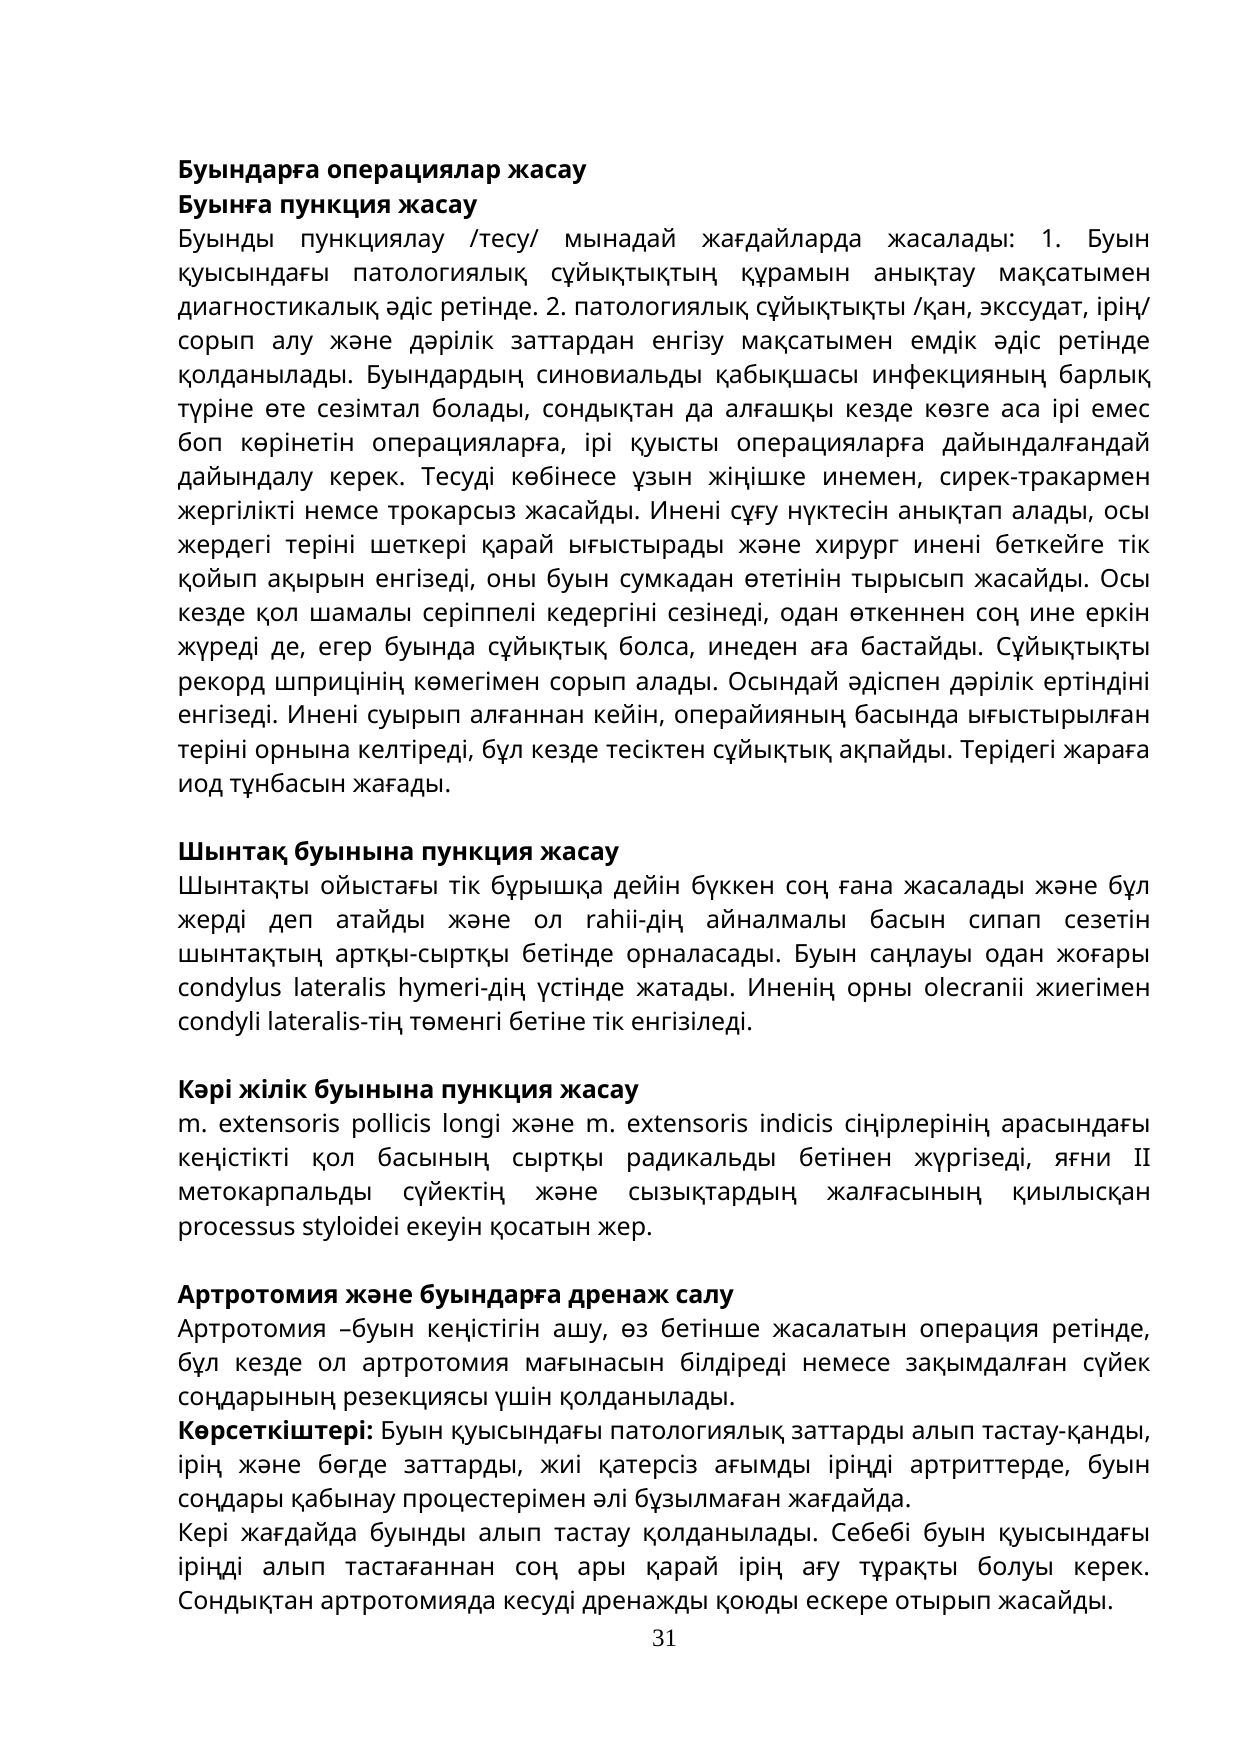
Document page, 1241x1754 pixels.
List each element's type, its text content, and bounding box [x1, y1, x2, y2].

text Кәрі жілік буынына пункция жасау [177, 1072, 1152, 1106]
text Буынға пункция жасау [177, 186, 1152, 220]
text Артротомия –буын кеңістігін ашу, өз бетінше жасалатын операция ретінде, бұл кезде ол артротомия мағынасын білдіреді немесе зақымдалған сүйек соңдарының резекциясы үшін қолданылады. [177, 1310, 1152, 1412]
text Артротомия және буындарға дренаж салу [177, 1276, 1152, 1310]
text Кері жағдайда буынды алып тастау қолданылады. Себебі буын қуысындағы іріңді алып тастағаннан соң ары қарай ірің ағу тұрақты болуы керек. Сондықтан артротомияда кесуді дренажды қоюды ескере отырып жасайды. [177, 1515, 1152, 1617]
text Буындарға операциялар жасау [177, 152, 1152, 186]
text Көрсеткіштері: Буын қуысындағы патологиялық заттарды алып тастау-қанды, ірің және бөгде заттарды, жиі қатерсіз ағымды іріңді артриттерде, буын соңдары қабынау процестерімен әлі бұзылмаған жағдайда. [177, 1412, 1152, 1515]
text Шынтақ буынына пункция жасау [177, 833, 1152, 867]
text Буынды пункциялау /тесу/ мынадай жағдайларда жасалады: 1. Буын қуысындағы патологиялық сұйықтықтың құрамын анықтау мақсатымен диагностикалық әдіс ретінде. 2. патологиялық сұйықтықты /қан, экссудат, ірің/ сорып алу және дәрілік заттардан енгізу мақсатымен емдік әдіс ретінде қолданылады. Буындардың синовиальды қабықшасы инфекцияның барлық түріне өте сезімтал болады, сондықтан да алғашқы кезде көзге аса ірі емес боп көрінетін операцияларға, ірі қуысты операцияларға дайындалғандай дайындалу керек. Тесуді көбінесе ұзын жіңішке инемен, сирек-тракармен жергілікті немсе трокарсыз жасайды. Инені сұғу нүктесін анықтап алады, осы жердегі теріні шеткері қарай ығыстырады және хирург инені беткейге тік қойып ақырын енгізеді, оны буын сумкадан өтетінін тырысып жасайды. Осы кезде қол шамалы серіппелі кедергіні сезінеді, одан өткеннен соң ине еркін жүреді де, егер буында сұйықтық болса, инеден аға бастайды. Сұйықтықты рекорд шприцінің көмегімен сорып алады. Осындай әдіспен дәрілік ертіндіні енгізеді. Инені суырып алғаннан кейін, операйияның басында ығыстырылған теріні орнына келтіреді, бұл кезде тесіктен сұйықтық ақпайды. Терідегі жараға иод тұнбасын жағады. [177, 220, 1152, 799]
text Шынтақты ойыстағы тік бұрышқа дейін бүккен соң ғана жасалады және бұл жерді деп атайды және ол rahii-дің айналмалы басын сипап сезетін шынтақтың артқы-сыртқы бетінде орналасады. Буын саңлауы одан жоғары condylus lateralis hymeri-дің үстінде жатады. Иненің орны olecranii жиегімен condyli lateralis-тің төменгі бетіне тік енгізіледі. [177, 867, 1152, 1038]
text m. extensoris pollicis longi және m. extensoris indicis сіңірлерінің арасындағы кеңістікті қол басының сыртқы радикальды бетінен жүргізеді, яғни ІІ метокарпальды сүйектің және сызықтардың жалғасының қиылысқан processus styloidei екеуін қосатын жер. [177, 1106, 1152, 1242]
